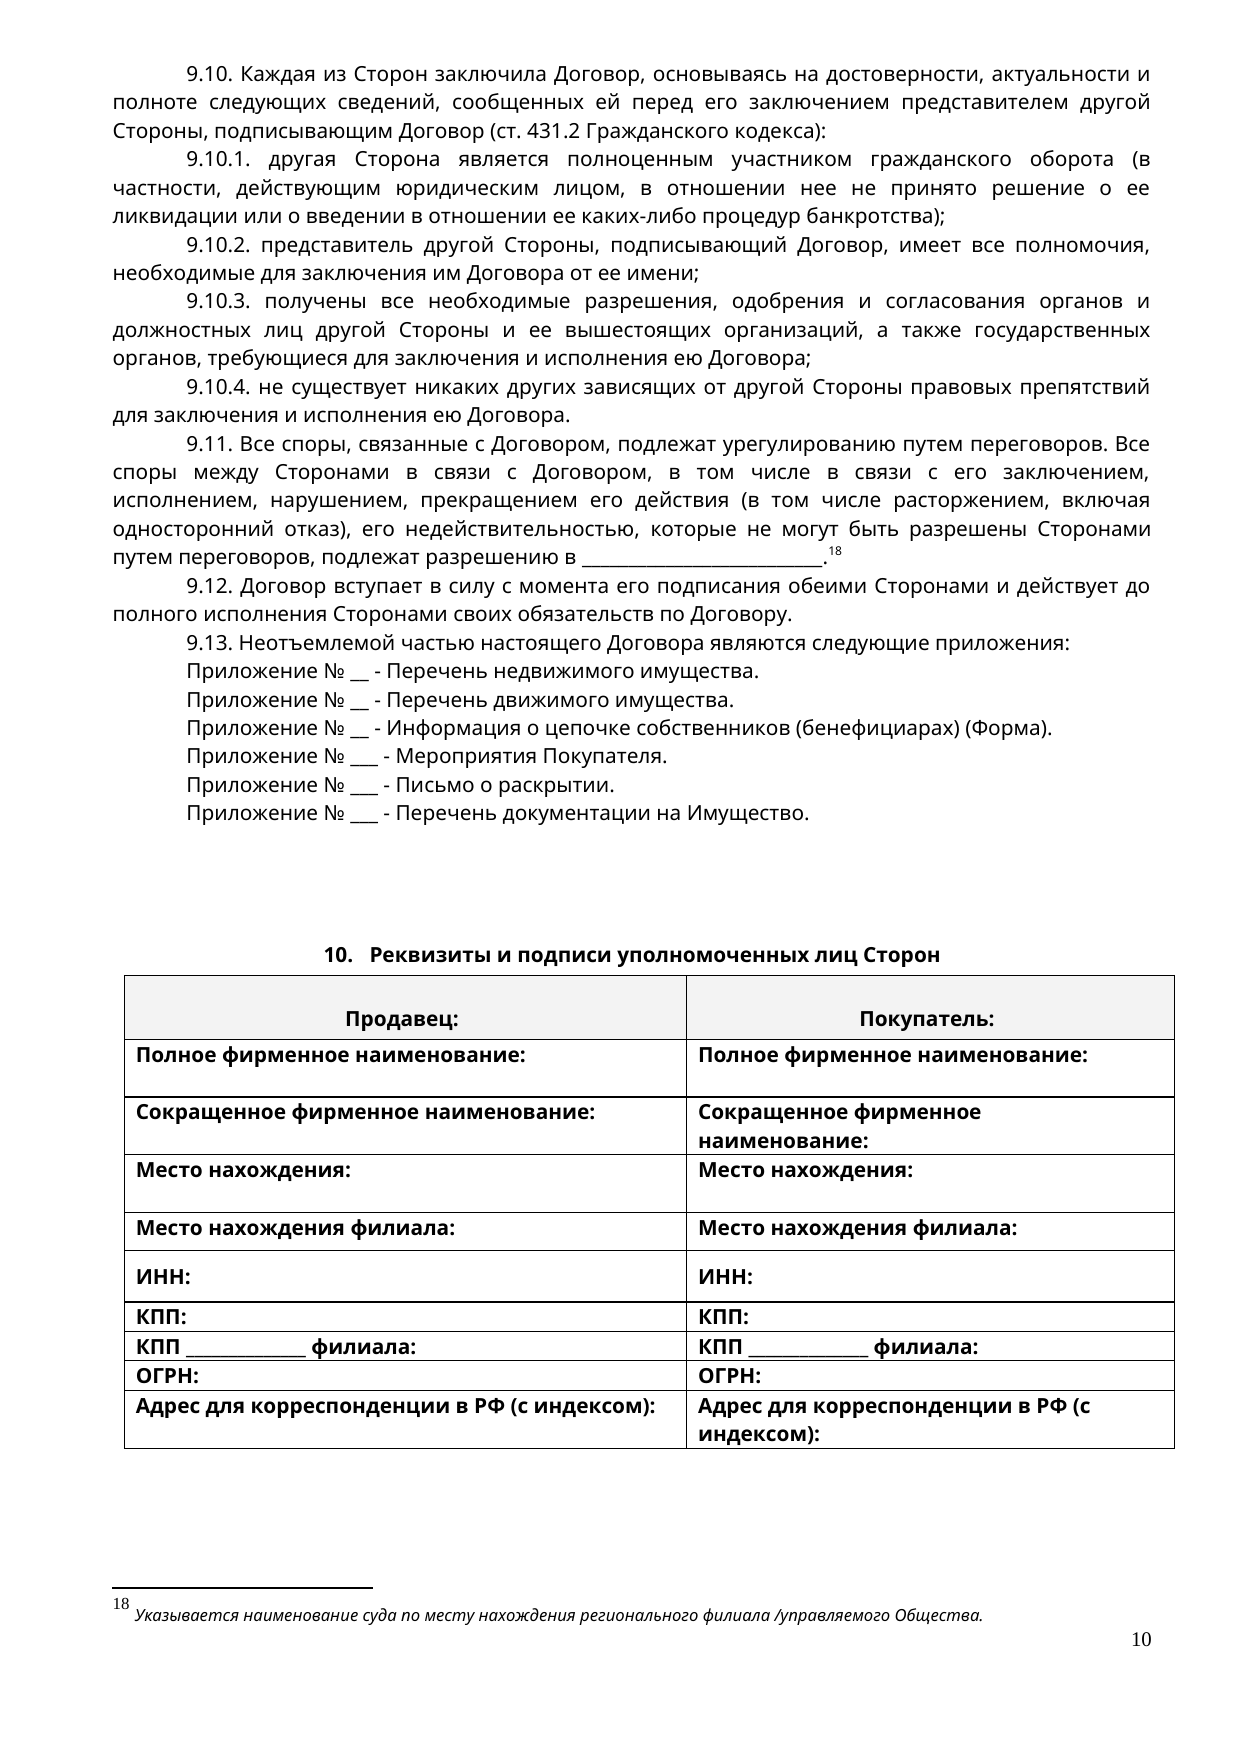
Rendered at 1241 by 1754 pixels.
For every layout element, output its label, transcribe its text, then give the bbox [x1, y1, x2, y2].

text 9.10.2. представитель другой Стороны, подписывающий Договор, имеет все полномочия, необходимые для заключения им Договора от ее имени; [112, 230, 1152, 287]
table_cell Место нахождения филиала: [125, 1213, 686, 1250]
text Приложение № ___ - Мероприятия Покупателя. [112, 742, 1152, 770]
text Приложение № ___ - Перечень документации на Имущество. [112, 798, 1152, 827]
table_cell Сокращенное фирменное наименование: [125, 1098, 686, 1154]
text Приложение № __ - Перечень недвижимого имущества. [112, 656, 1152, 685]
text Приложение № __ - Перечень движимого имущества. [112, 685, 1152, 713]
table_cell Сокращенное фирменное наименование: [687, 1098, 1174, 1154]
table_cell Место нахождения: [125, 1155, 686, 1212]
table_cell ИНН: [687, 1251, 1174, 1301]
table_cell Адрес для корреспонденции в РФ (с индексом): [125, 1391, 686, 1448]
text 9.11. Все споры, связанные с Договором, подлежат урегулированию путем переговоров. Все споры между Сторонами в связи с Договором, в том числе в связи с его заключением, исполнением, нарушением, прекращением его действия (в том числе расторжением, включая односторонний отказ), его недействительностью, которые не могут быть разрешены Сторонами путем переговоров, подлежат разрешению в __________________________. [112, 429, 1152, 571]
text 9.10.4. не существует никаких других зависящих от другой Стороны правовых препятствий для заключения и исполнения ею Договора. [112, 372, 1152, 429]
text 10. Реквизиты и подписи уполномоченных лиц Сторон [112, 941, 1152, 969]
table_cell ОГРН: [125, 1361, 686, 1390]
table_header Покупатель: [687, 976, 1174, 1039]
text Приложение № __ - Информация о цепочке собственников (бенефициарах) (Форма). [112, 713, 1152, 742]
table_cell ОГРН: [687, 1361, 1174, 1390]
text 9.10.3. получены все необходимые разрешения, одобрения и согласования органов и должностных лиц другой Стороны и ее вышестоящих организаций, а также государственных органов, требующиеся для заключения и исполнения ею Договора; [112, 287, 1152, 372]
table_cell Полное фирменное наименование: [687, 1040, 1174, 1096]
text 9.10.1. другая Сторона является полноценным участником гражданского оборота (в частности, действующим юридическим лицом, в отношении нее не принято решение о ее ликвидации или о введении в отношении ее каких-либо процедур банкротства); [112, 144, 1152, 230]
table_cell КПП: [125, 1303, 686, 1331]
table_cell КПП: [687, 1303, 1174, 1331]
table_cell ИНН: [125, 1251, 686, 1301]
table_cell Место нахождения: [687, 1155, 1174, 1212]
text 9.10. Каждая из Сторон заключила Договор, основываясь на достоверности, актуальности и полноте следующих сведений, сообщенных ей перед его заключением представителем другой Стороны, подписывающим Договор (ст. 431.2 Гражданского кодекса): [112, 59, 1152, 144]
table_cell КПП ______________ филиала: [125, 1332, 686, 1360]
text Приложение № ___ - Письмо о раскрытии. [112, 770, 1152, 798]
text 9.12. Договор вступает в силу с момента его подписания обеими Сторонами и действует до полного исполнения Сторонами своих обязательств по Договору. [112, 571, 1152, 628]
table_cell Полное фирменное наименование: [125, 1040, 686, 1096]
table_cell Адрес для корреспонденции в РФ (с индексом): [687, 1391, 1174, 1448]
text 9.13. Неотъемлемой частью настоящего Договора являются следующие приложения: [112, 628, 1152, 656]
table_header Продавец: [125, 976, 686, 1039]
table_cell КПП ______________ филиала: [687, 1332, 1174, 1360]
table_cell Место нахождения филиала: [687, 1213, 1174, 1250]
